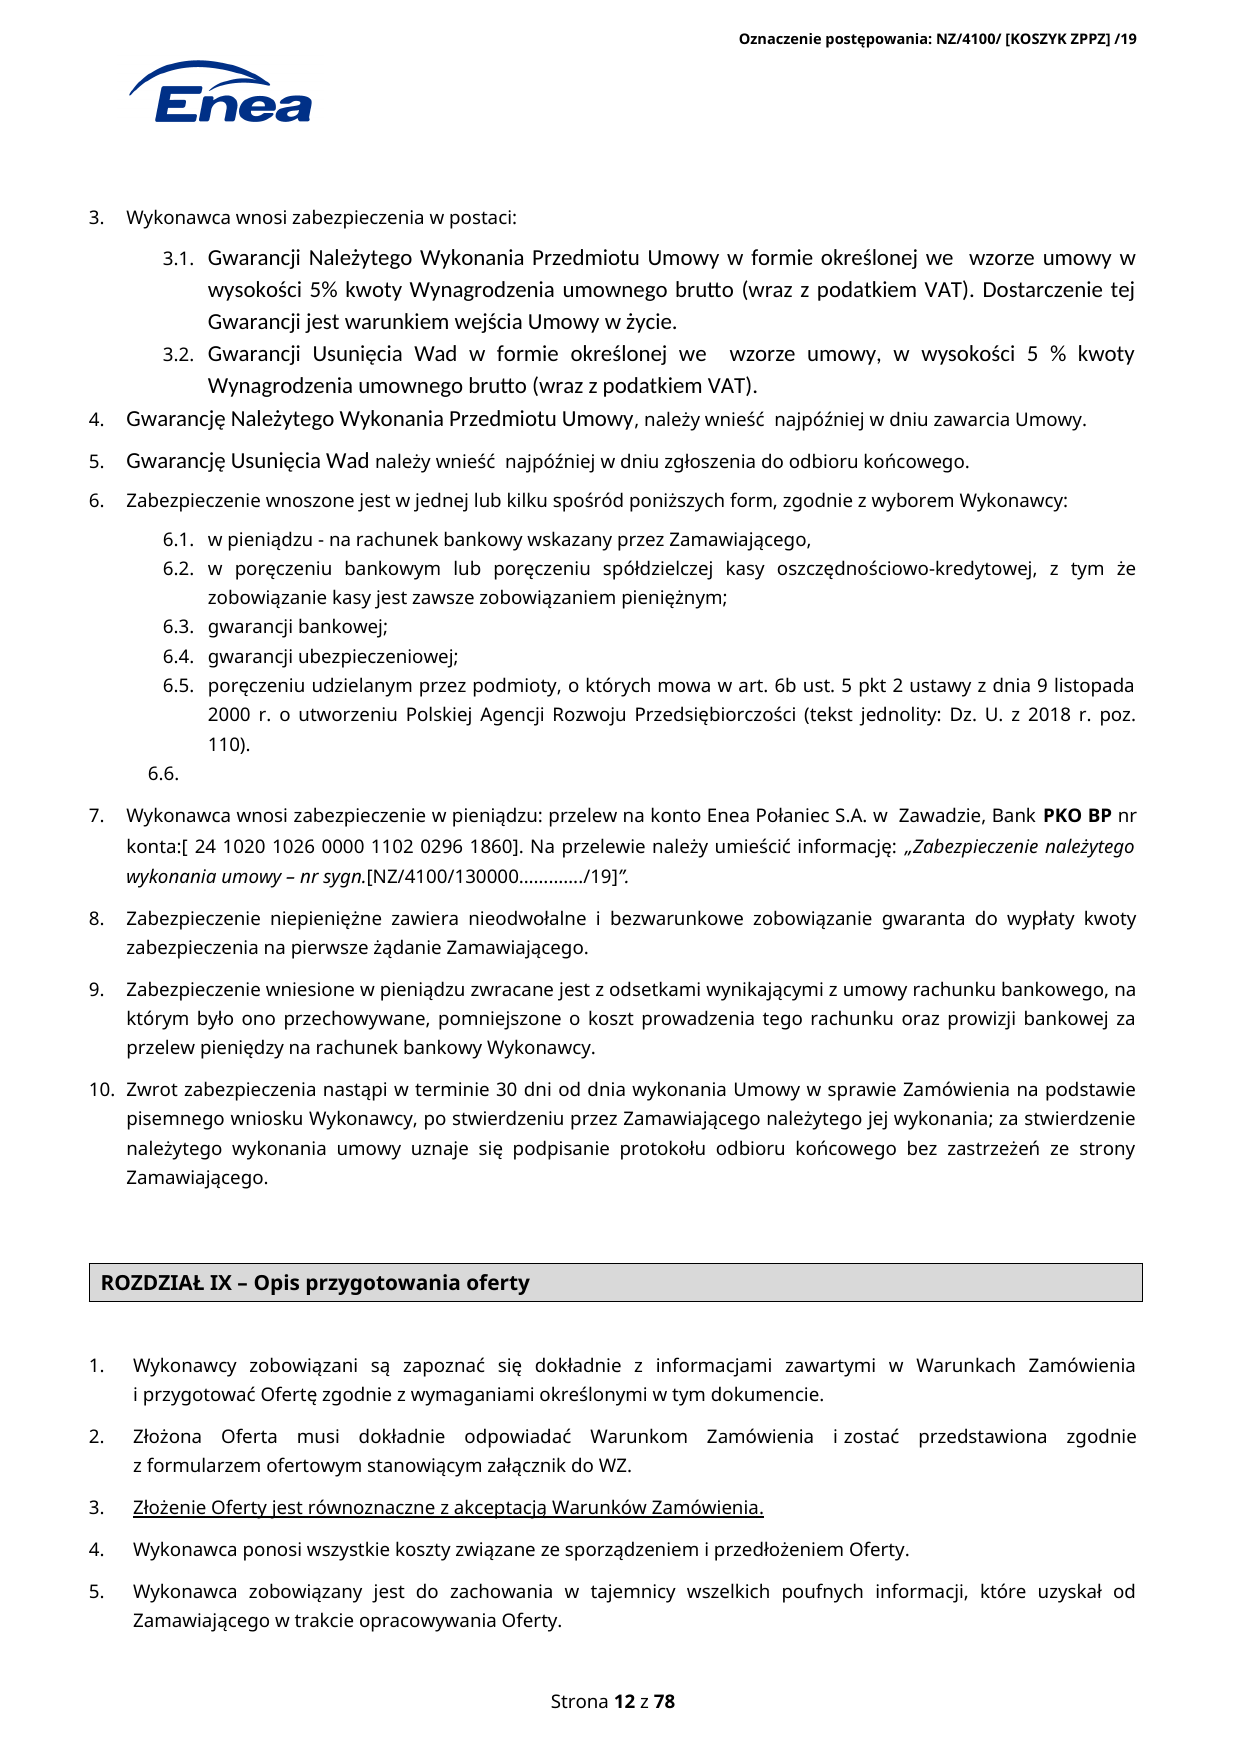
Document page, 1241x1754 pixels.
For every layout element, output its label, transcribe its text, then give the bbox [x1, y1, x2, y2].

list Zabezpieczenie wniesione w pieniądzu zwracane jest z odsetkami wynikającymi z umowy rachunku bankowego, na którym było ono przechowywane, pomniejszone o koszt prowadzenia tego rachunku oraz prowizji bankowej za przelew pieniędzy na rachunek bankowy Wykonawcy. [89, 976, 1137, 1060]
list Gwarancję Usunięcia Wad należy wnieść najpóźniej w dniu zgłoszenia do odbioru końcowego. [89, 446, 1137, 474]
list Złożona Oferta musi dokładnie odpowiadać Warunkom Zamówienia i zostać przedstawiona zgodnie z formularzem ofertowym stanowiącym załącznik do WZ. [89, 1423, 1137, 1478]
list Gwarancję Należytego Wykonania Przedmiotu Umowy, należy wnieść najpóźniej w dniu zawarcia Umowy. [89, 404, 1137, 432]
list Gwarancji Należytego Wykonania Przedmiotu Umowy w formie określonej we wzorze umowy w wysokości 5% kwoty Wynagrodzenia umownego brutto (wraz z podatkiem VAT). Dostarczenie tej Gwarancji jest warunkiem wejścia Umowy w życie. [163, 243, 1137, 335]
list gwarancji ubezpieczeniowej; [163, 643, 1137, 668]
list Wykonawca ponosi wszystkie koszty związane ze sporządzeniem i przedłożeniem Oferty. [89, 1536, 1137, 1562]
list w pieniądzu - na rachunek bankowy wskazany przez Zamawiającego, [163, 526, 1137, 551]
list Złożenie Oferty jest równoznaczne z akceptacją Warunków Zamówienia. [89, 1494, 1137, 1520]
list Wykonawca wnosi zabezpieczenia w postaci: [89, 204, 1137, 230]
list Zabezpieczenie niepieniężne zawiera nieodwołalne i bezwarunkowe zobowiązanie gwaranta do wypłaty kwoty zabezpieczenia na pierwsze żądanie Zamawiającego. [89, 905, 1137, 960]
list poręczeniu udzielanym przez podmioty, o których mowa w art. 6b ust. 5 pkt 2 ustawy z dnia 9 listopada 2000 r. o utworzeniu Polskiej Agencji Rozwoju Przedsiębiorczości (tekst jednolity: Dz. U. z 2018 r. poz. 110). [163, 672, 1137, 756]
list Wykonawca wnosi zabezpieczenie w pieniądzu: przelew na konto Enea Połaniec S.A. w Zawadzie, Bank PKO BP nr konta:[ 24 1020 1026 0000 1102 0296 1860]. Na przelewie należy umieścić informację: „Zabezpieczenie należytego wykonania umowy – nr sygn.[NZ/4100/130000…………./19]”. [89, 802, 1137, 889]
list Zwrot zabezpieczenia nastąpi w terminie 30 dni od dnia wykonania Umowy w sprawie Zamówienia na podstawie pisemnego wniosku Wykonawcy, po stwierdzeniu przez Zamawiającego należytego jej wykonania; za stwierdzenie należytego wykonania umowy uznaje się podpisanie protokołu odbioru końcowego bez zastrzeżeń ze strony Zamawiającego. [89, 1076, 1137, 1190]
list w poręczeniu bankowym lub poręczeniu spółdzielczej kasy oszczędnościowo-kredytowej, z tym że zobowiązanie kasy jest zawsze zobowiązaniem pieniężnym; [163, 555, 1137, 610]
list Wykonawcy zobowiązani są zapoznać się dokładnie z informacjami zawartymi w Warunkach Zamówienia i przygotować Ofertę zgodnie z wymaganiami określonymi w tym dokumencie. [89, 1352, 1137, 1407]
table_header ROZDZIAŁ IX – Opis przygotowania oferty [90, 1264, 1142, 1301]
list Gwarancji Usunięcia Wad w formie określonej we wzorze umowy, w wysokości 5 % kwoty Wynagrodzenia umownego brutto (wraz z podatkiem VAT). [163, 339, 1137, 399]
picture [117, 50, 324, 124]
list Zabezpieczenie wnoszone jest w jednej lub kilku spośród poniższych form, zgodnie z wyborem Wykonawcy: [89, 488, 1137, 513]
list Wykonawca zobowiązany jest do zachowania w tajemnicy wszelkich poufnych informacji, które uzyskał od Zamawiającego w trakcie opracowywania Oferty. [89, 1578, 1137, 1633]
list gwarancji bankowej; [163, 614, 1137, 639]
